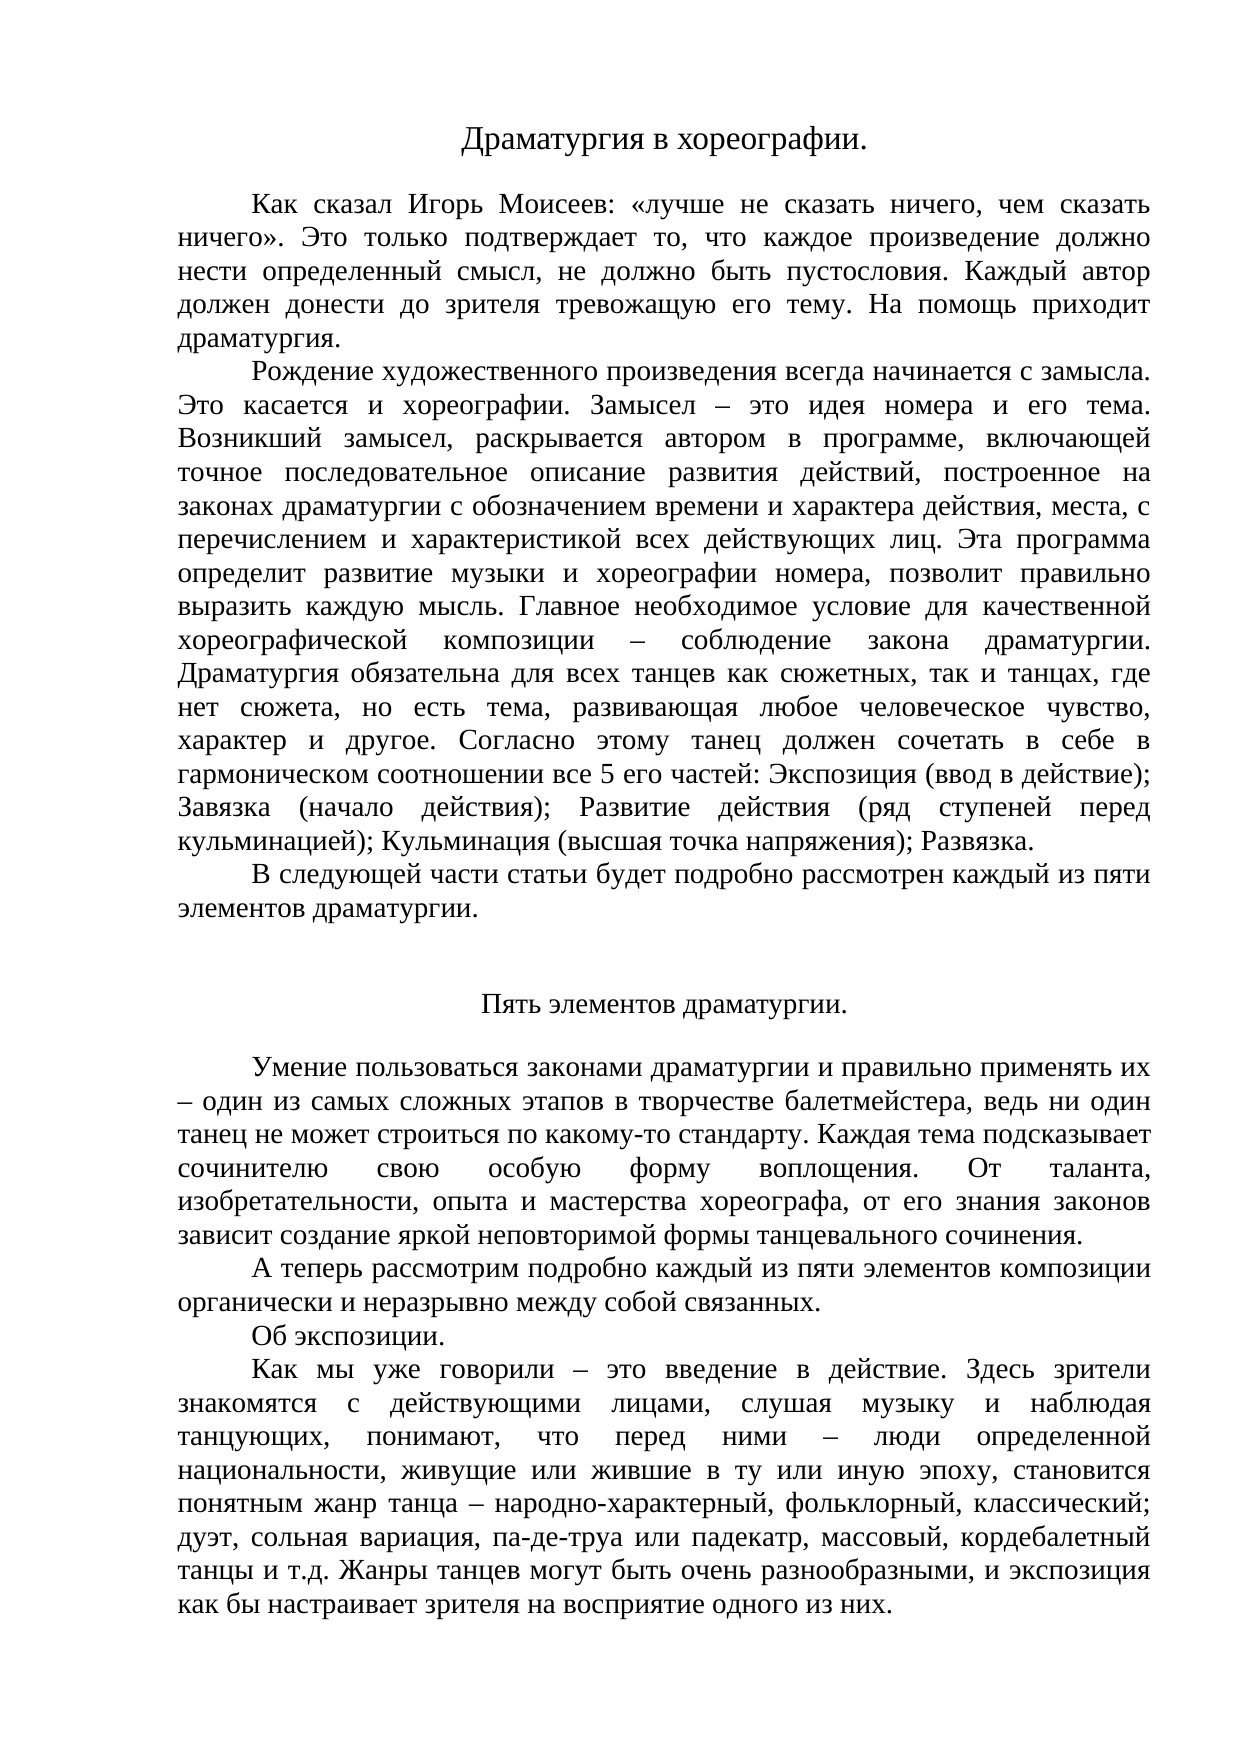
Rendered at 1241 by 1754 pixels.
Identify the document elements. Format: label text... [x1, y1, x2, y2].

text Об экспозиции. [177, 1318, 1152, 1351]
text Драматургия в хореографии. [177, 118, 1152, 156]
text В следующей части статьи будет подробно рассмотрен каждый из пяти элементов драматургии. [177, 857, 1152, 924]
text Как мы уже говорили – это введение в действие. Здесь зрители знакомятся с действующими лицами, слушая музыку и наблюдая танцующих, понимают, что перед ними – люди определенной национальности, живущие или жившие в ту или иную эпоху, становится понятным жанр танца – народно-характерный, фольклорный, классический; дуэт, сольная вариация, па-де-труа или падекатр, массовый, кордебалетный танцы и т.д. Жанры танцев могут быть очень разнообразными, и экспозиция как бы настраивает зрителя на восприятие одного из них. [177, 1351, 1152, 1619]
text Умение пользоваться законами драматургии и правильно применять их – один из самых сложных этапов в творчестве балетмейстера, ведь ни один танец не может строиться по какому-то стандарту. Каждая тема подсказывает сочинителю свою особую форму воплощения. От таланта, изобретательности, опыта и мастерства хореографа, от его знания законов зависит создание яркой неповторимой формы танцевального сочинения. [177, 1049, 1152, 1251]
text Пять элементов драматургии. [177, 986, 1152, 1020]
text Рождение художественного произведения всегда начинается с замысла. Это касается и хореографии. Замысел – это идея номера и его тема. Возникший замысел, раскрывается автором в программе, включающей точное последовательное описание развития действий, построенное на законах драматургии с обозначением времени и характера действия, места, с перечислением и характеристикой всех действующих лиц. Эта программа определит развитие музыки и хореографии номера, позволит правильно выразить каждую мысль. Главное необходимое условие для качественной хореографической композиции – соблюдение закона драматургии. Драматургия обязательна для всех танцев как сюжетных, так и танцах, где нет сюжета, но есть тема, развивающая любое человеческое чувство, характер и другое. Согласно этому танец должен сочетать в себе в гармоническом соотношении все 5 его частей: Экспозиция (ввод в действие); Завязка (начало действия); Развитие действия (ряд ступеней перед кульминацией); Кульминация (высшая точка напряжения); Развязка. [177, 353, 1152, 857]
text А теперь рассмотрим подробно каждый из пяти элементов композиции органически и неразрывно между собой связанных. [177, 1251, 1152, 1318]
text Как сказал Игорь Моисеев: «лучше не сказать ничего, чем сказать ничего». Это только подтверждает то, что каждое произведение должно нести определенный смысл, не должно быть пустословия. Каждый автор должен донести до зрителя тревожащую его тему. На помощь приходит драматургия. [177, 186, 1152, 353]
